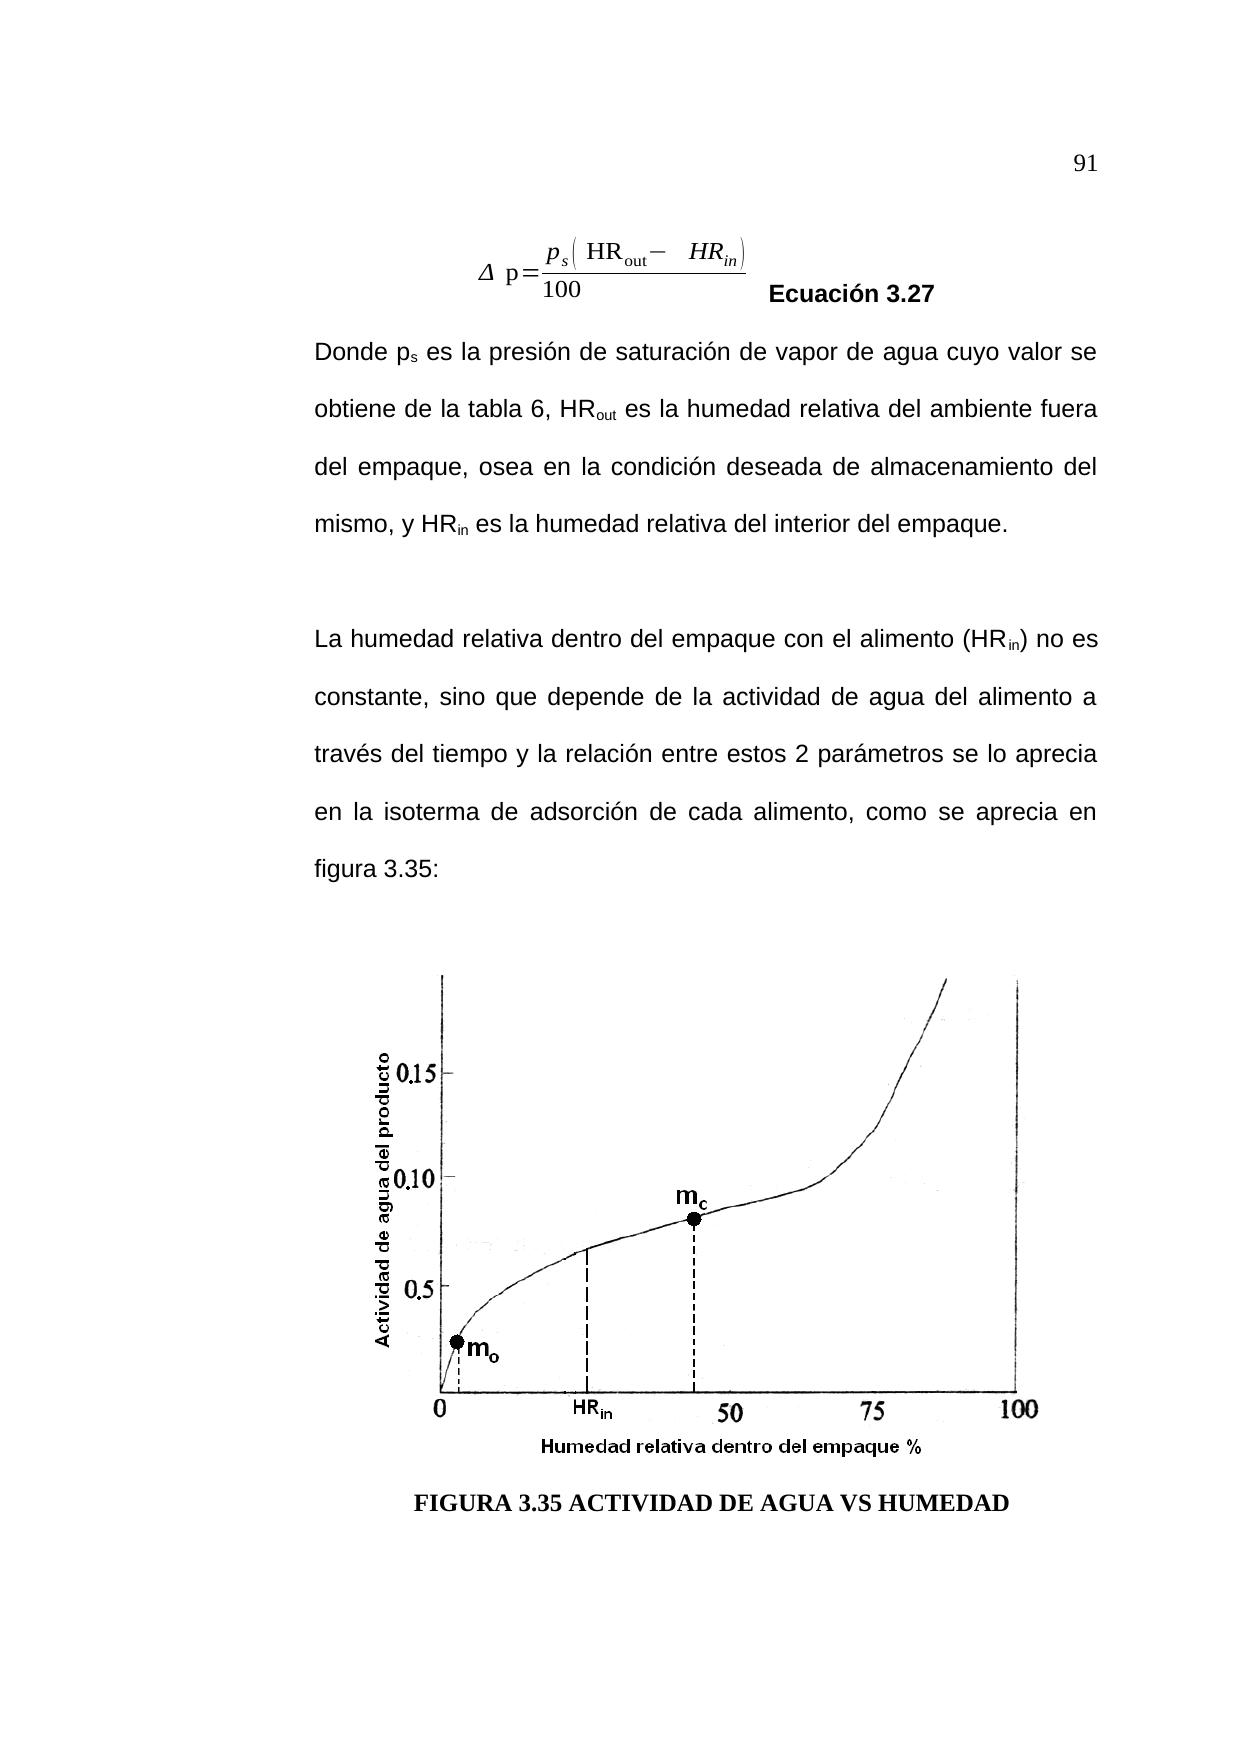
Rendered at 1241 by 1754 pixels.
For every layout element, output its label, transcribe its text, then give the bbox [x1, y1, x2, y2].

text La humedad relativa dentro del empaque con el alimento (HRin) no es constante, sino que depende de la actividad de agua del alimento a través del tiempo y la relación entre estos 2 parámetros se lo aprecia en la isoterma de adsorción de cada alimento, como se aprecia en figura 3.35: [314, 624, 1098, 883]
text FIGURA 3.35 ACTIVIDAD DE AGUA VS HUMEDAD [314, 1488, 1098, 1517]
text Donde ps es la presión de saturación de vapor de agua cuyo valor se obtiene de la tabla 6, HRout es la humedad relativa del ambiente fuera del empaque, osea en la condición deseada de almacenamiento del mismo, y HRin es la humedad relativa del interior del empaque. [314, 337, 1098, 538]
picture [373, 969, 1040, 1459]
text Ecuación 3.27 [314, 236, 1098, 308]
